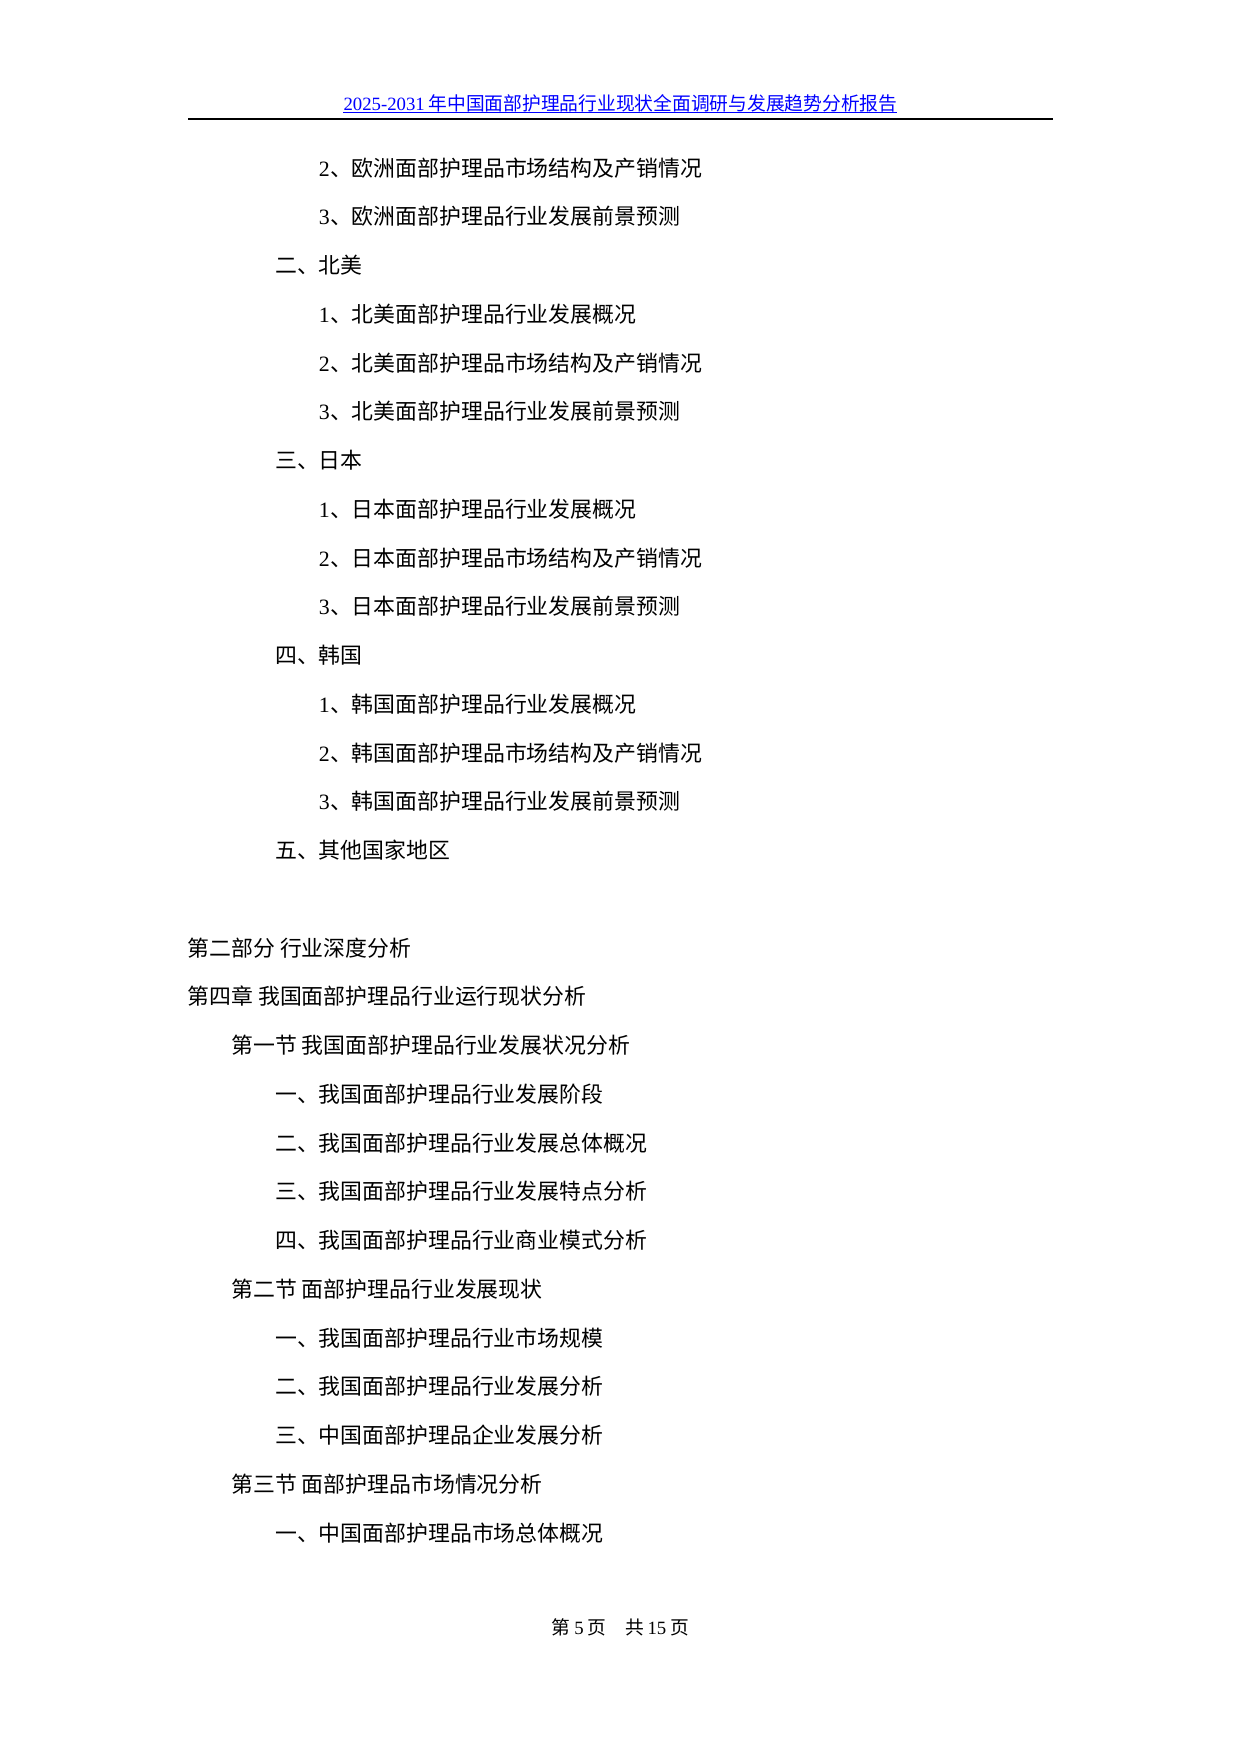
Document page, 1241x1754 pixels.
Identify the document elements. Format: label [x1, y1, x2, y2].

text [187, 150, 1053, 1548]
